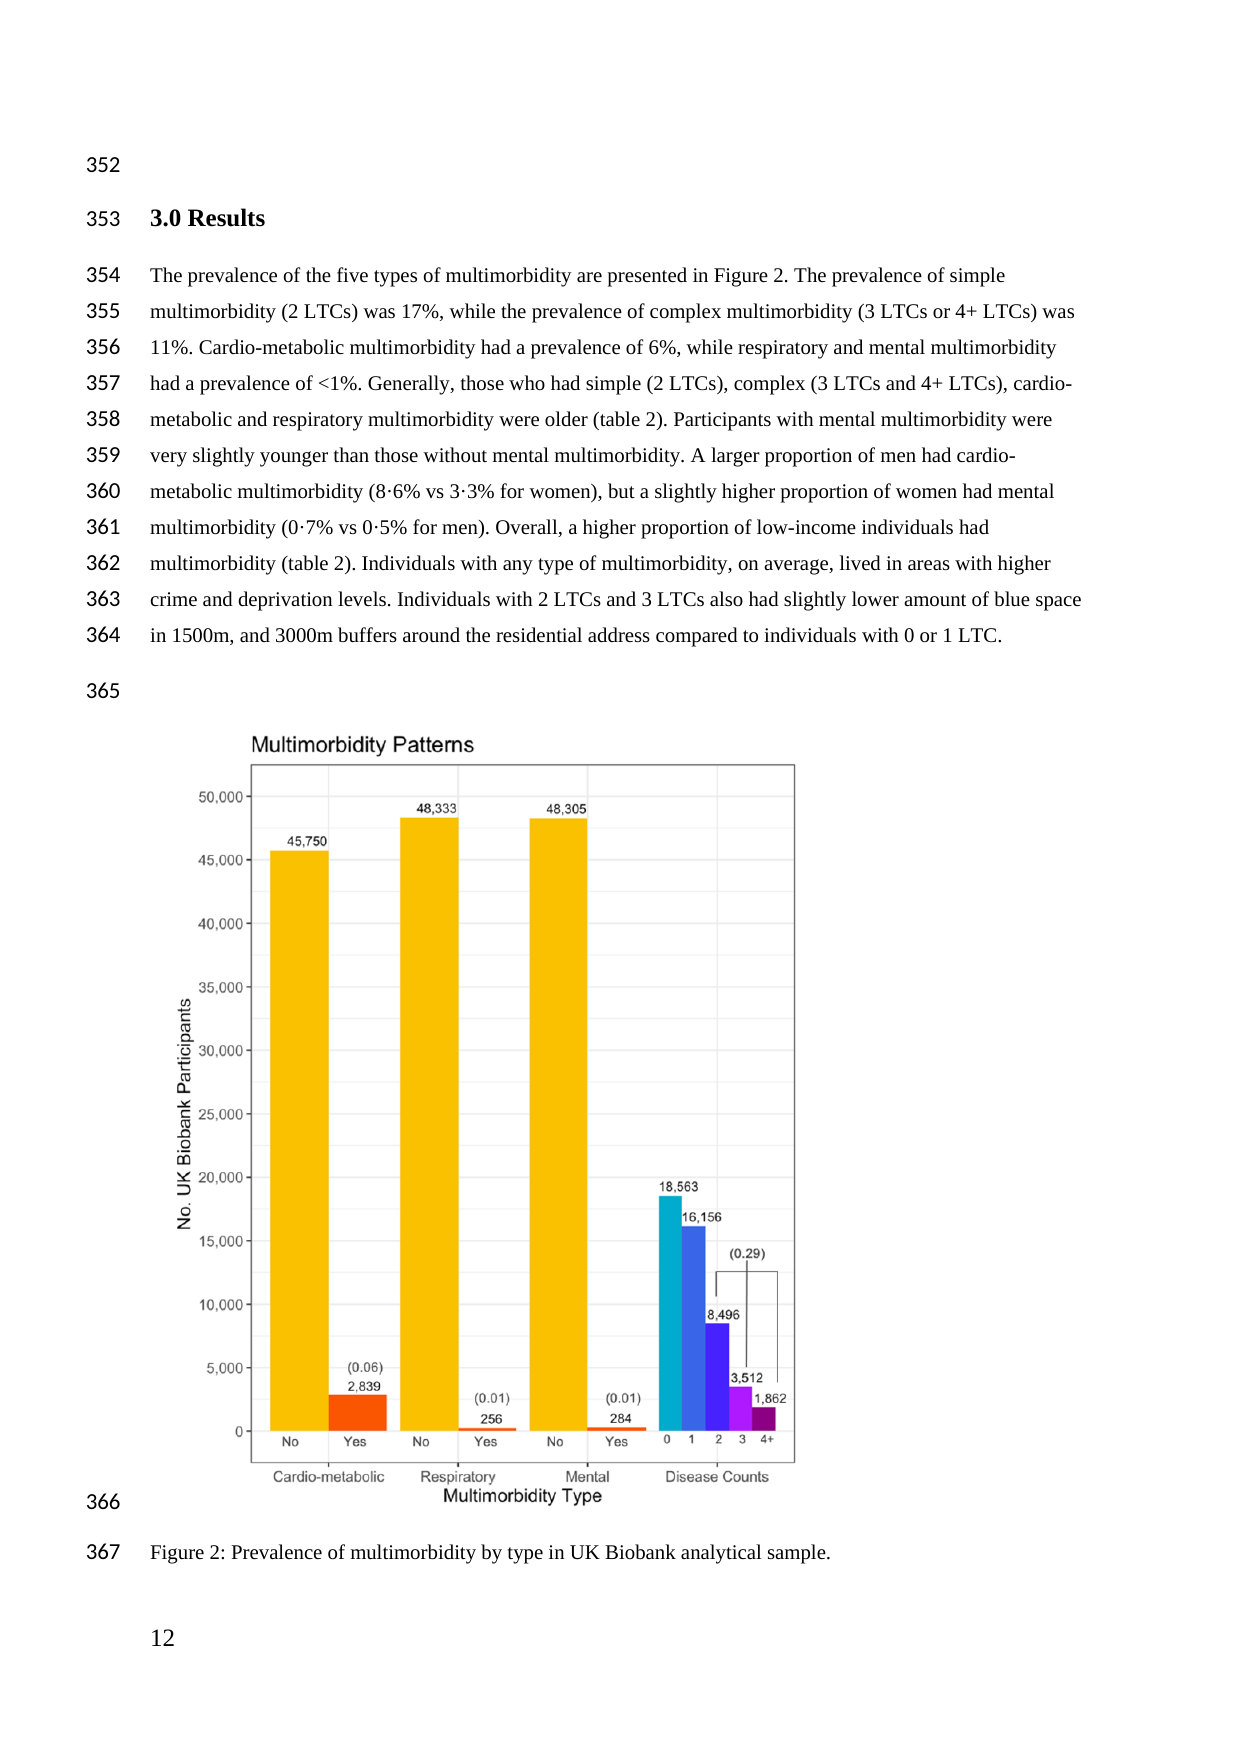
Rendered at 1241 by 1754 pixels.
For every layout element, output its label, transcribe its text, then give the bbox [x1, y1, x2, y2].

text 3.0 Results [150, 203, 1090, 231]
picture [150, 728, 813, 1510]
text Figure 2: Prevalence of multimorbidity by type in UK Biobank analytical sample. [150, 1540, 1090, 1564]
text The prevalence of the five types of multimorbidity are presented in Figure 2. The prevalence of simple multimorbidity (2 LTCs) was 17%, while the prevalence of complex multimorbidity (3 LTCs or 4+ LTCs) was 11%. Cardio-metabolic multimorbidity had a prevalence of 6%, while respiratory and mental multimorbidity had a prevalence of <1%. Generally, those who had simple (2 LTCs), complex (3 LTCs and 4+ LTCs), cardio-metabolic and respiratory multimorbidity were older (table 2). Participants with mental multimorbidity were very slightly younger than those without mental multimorbidity. A larger proportion of men had cardio-metabolic multimorbidity (8·6% vs 3·3% for women), but a slightly higher proportion of women had mental multimorbidity (0·7% vs 0·5% for men). Overall, a higher proportion of low-income individuals had multimorbidity (table 2). Individuals with any type of multimorbidity, on average, lived in areas with higher crime and deprivation levels. Individuals with 2 LTCs and 3 LTCs also had slightly lower amount of blue space in 1500m, and 3000m buffers around the residential address compared to individuals with 0 or 1 LTC. [150, 262, 1090, 647]
